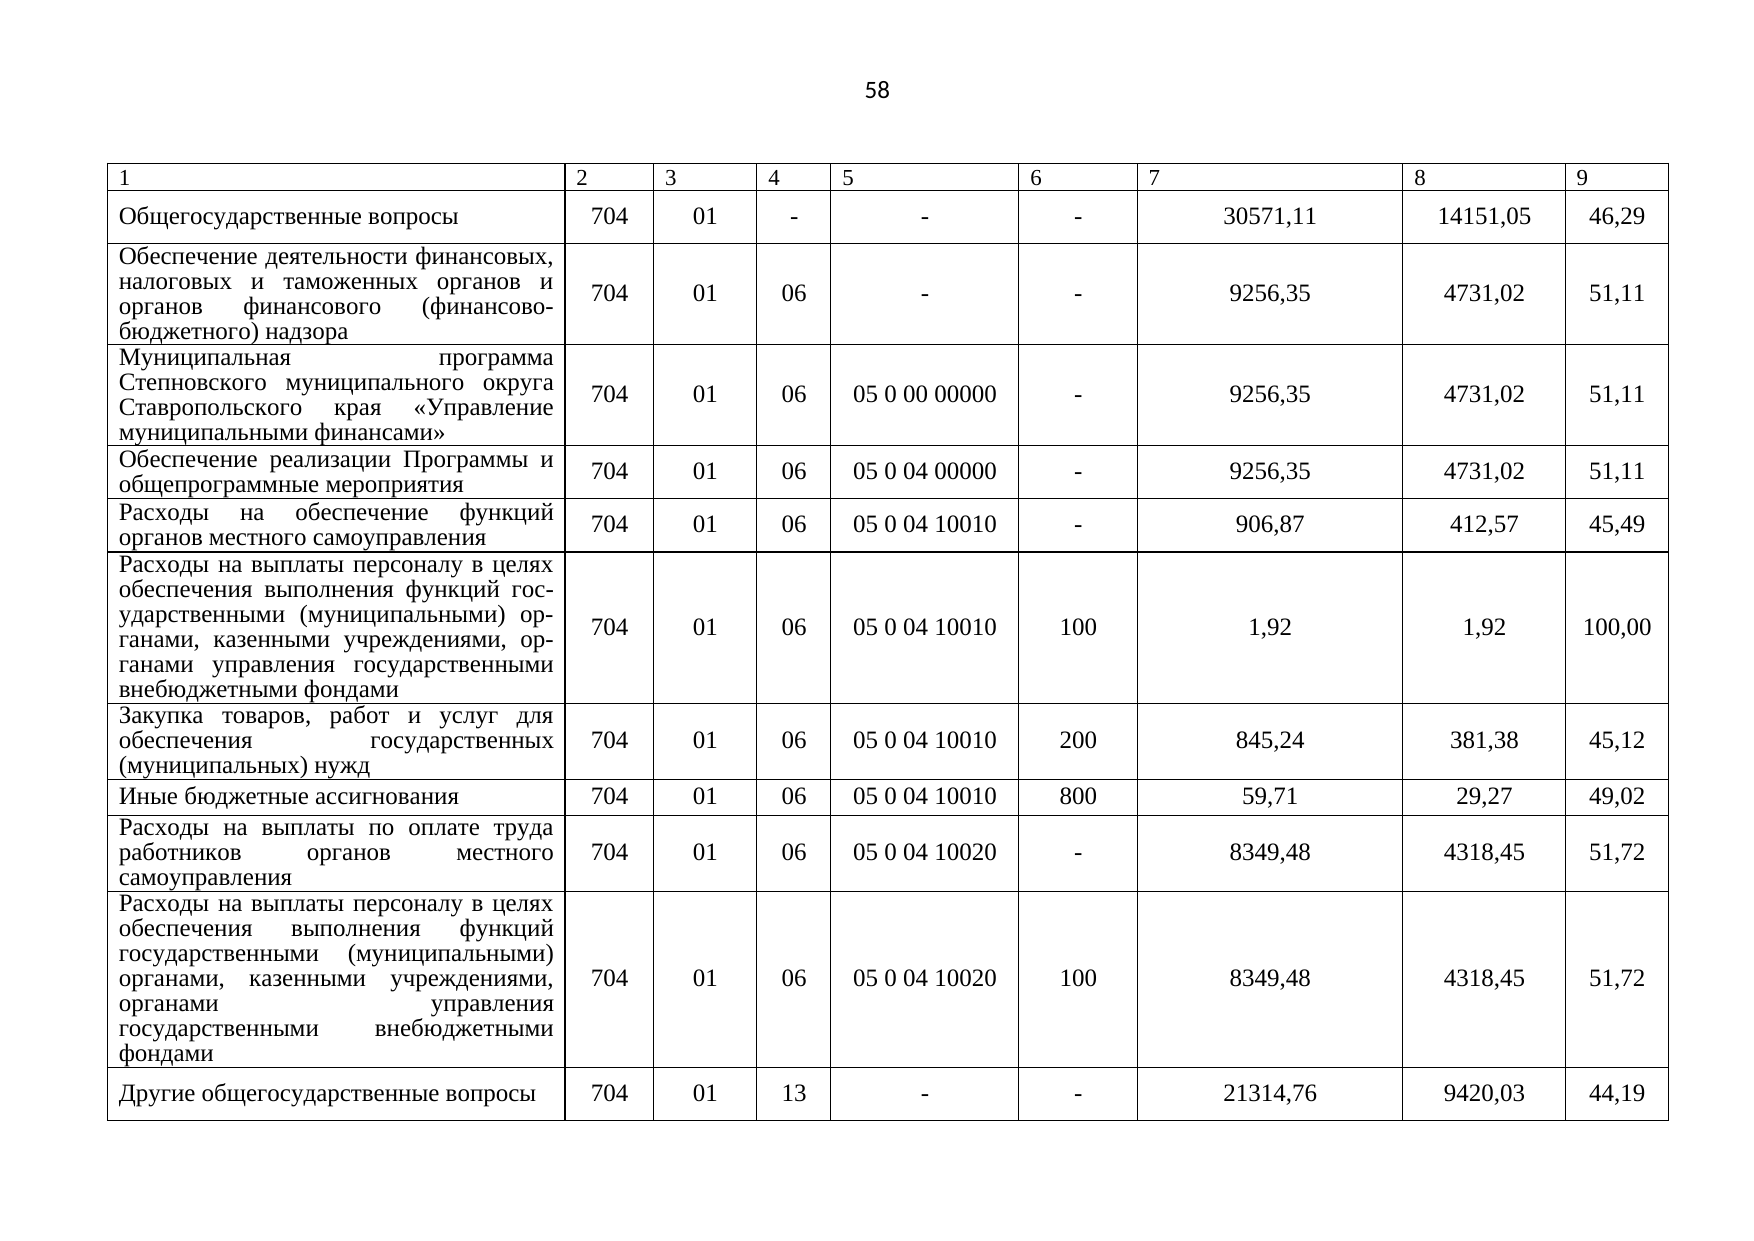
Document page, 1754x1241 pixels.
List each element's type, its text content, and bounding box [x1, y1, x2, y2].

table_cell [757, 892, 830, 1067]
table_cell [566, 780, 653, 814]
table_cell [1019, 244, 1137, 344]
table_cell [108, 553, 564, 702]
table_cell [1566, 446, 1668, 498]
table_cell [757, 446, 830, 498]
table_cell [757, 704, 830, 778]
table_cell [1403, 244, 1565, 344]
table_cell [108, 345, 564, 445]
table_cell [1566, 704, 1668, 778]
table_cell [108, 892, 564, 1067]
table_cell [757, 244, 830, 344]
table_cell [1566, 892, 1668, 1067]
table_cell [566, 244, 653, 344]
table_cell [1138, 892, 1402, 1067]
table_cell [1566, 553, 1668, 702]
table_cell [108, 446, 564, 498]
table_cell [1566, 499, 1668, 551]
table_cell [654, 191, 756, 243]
table_header 6 [1019, 164, 1137, 190]
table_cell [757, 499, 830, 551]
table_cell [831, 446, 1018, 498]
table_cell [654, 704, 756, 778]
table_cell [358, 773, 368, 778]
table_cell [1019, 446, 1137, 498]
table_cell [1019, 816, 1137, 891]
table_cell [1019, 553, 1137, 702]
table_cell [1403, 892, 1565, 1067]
table_header 2 [566, 164, 653, 190]
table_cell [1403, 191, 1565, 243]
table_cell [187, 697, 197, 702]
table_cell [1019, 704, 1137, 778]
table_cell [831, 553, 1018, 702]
table_header 8 [1403, 164, 1565, 190]
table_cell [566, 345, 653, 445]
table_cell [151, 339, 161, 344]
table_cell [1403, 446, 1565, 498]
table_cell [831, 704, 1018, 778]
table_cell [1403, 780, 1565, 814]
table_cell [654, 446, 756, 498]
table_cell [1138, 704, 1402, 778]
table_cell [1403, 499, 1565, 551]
table_header 7 [1138, 164, 1402, 190]
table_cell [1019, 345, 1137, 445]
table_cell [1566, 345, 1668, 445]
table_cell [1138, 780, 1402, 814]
table_header 5 [831, 164, 1018, 190]
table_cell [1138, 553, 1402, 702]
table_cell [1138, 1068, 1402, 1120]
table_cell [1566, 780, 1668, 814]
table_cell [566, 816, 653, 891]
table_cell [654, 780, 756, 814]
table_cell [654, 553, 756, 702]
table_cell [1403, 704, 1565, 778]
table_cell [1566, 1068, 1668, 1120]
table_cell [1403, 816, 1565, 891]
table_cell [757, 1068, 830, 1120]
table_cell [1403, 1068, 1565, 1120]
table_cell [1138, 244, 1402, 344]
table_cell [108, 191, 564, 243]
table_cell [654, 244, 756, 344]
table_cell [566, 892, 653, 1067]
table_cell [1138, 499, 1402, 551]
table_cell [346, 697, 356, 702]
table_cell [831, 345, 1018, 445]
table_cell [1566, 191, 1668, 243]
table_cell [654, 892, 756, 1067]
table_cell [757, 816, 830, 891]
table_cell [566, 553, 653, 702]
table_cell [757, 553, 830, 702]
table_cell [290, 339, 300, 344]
table_header 1 [108, 164, 564, 190]
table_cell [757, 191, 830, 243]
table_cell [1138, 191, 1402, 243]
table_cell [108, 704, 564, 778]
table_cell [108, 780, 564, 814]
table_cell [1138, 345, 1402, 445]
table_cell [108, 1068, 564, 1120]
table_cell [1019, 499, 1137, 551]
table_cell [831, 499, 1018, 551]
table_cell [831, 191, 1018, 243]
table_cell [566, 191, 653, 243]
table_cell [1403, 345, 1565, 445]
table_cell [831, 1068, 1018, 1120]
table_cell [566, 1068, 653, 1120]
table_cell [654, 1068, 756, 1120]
table_header 9 [1566, 164, 1668, 190]
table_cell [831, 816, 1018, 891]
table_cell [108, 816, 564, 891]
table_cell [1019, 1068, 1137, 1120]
table_header 3 [654, 164, 756, 190]
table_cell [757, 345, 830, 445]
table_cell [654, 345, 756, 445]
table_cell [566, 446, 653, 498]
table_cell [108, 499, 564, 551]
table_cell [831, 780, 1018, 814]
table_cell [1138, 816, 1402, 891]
table_header 4 [757, 164, 830, 190]
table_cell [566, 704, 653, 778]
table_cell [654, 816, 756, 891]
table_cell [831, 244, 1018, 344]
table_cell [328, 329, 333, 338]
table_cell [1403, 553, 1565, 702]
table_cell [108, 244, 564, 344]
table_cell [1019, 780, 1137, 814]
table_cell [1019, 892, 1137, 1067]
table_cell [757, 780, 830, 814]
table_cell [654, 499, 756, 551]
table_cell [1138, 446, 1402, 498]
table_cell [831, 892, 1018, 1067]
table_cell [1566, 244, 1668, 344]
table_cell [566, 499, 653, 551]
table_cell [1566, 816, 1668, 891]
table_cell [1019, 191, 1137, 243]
